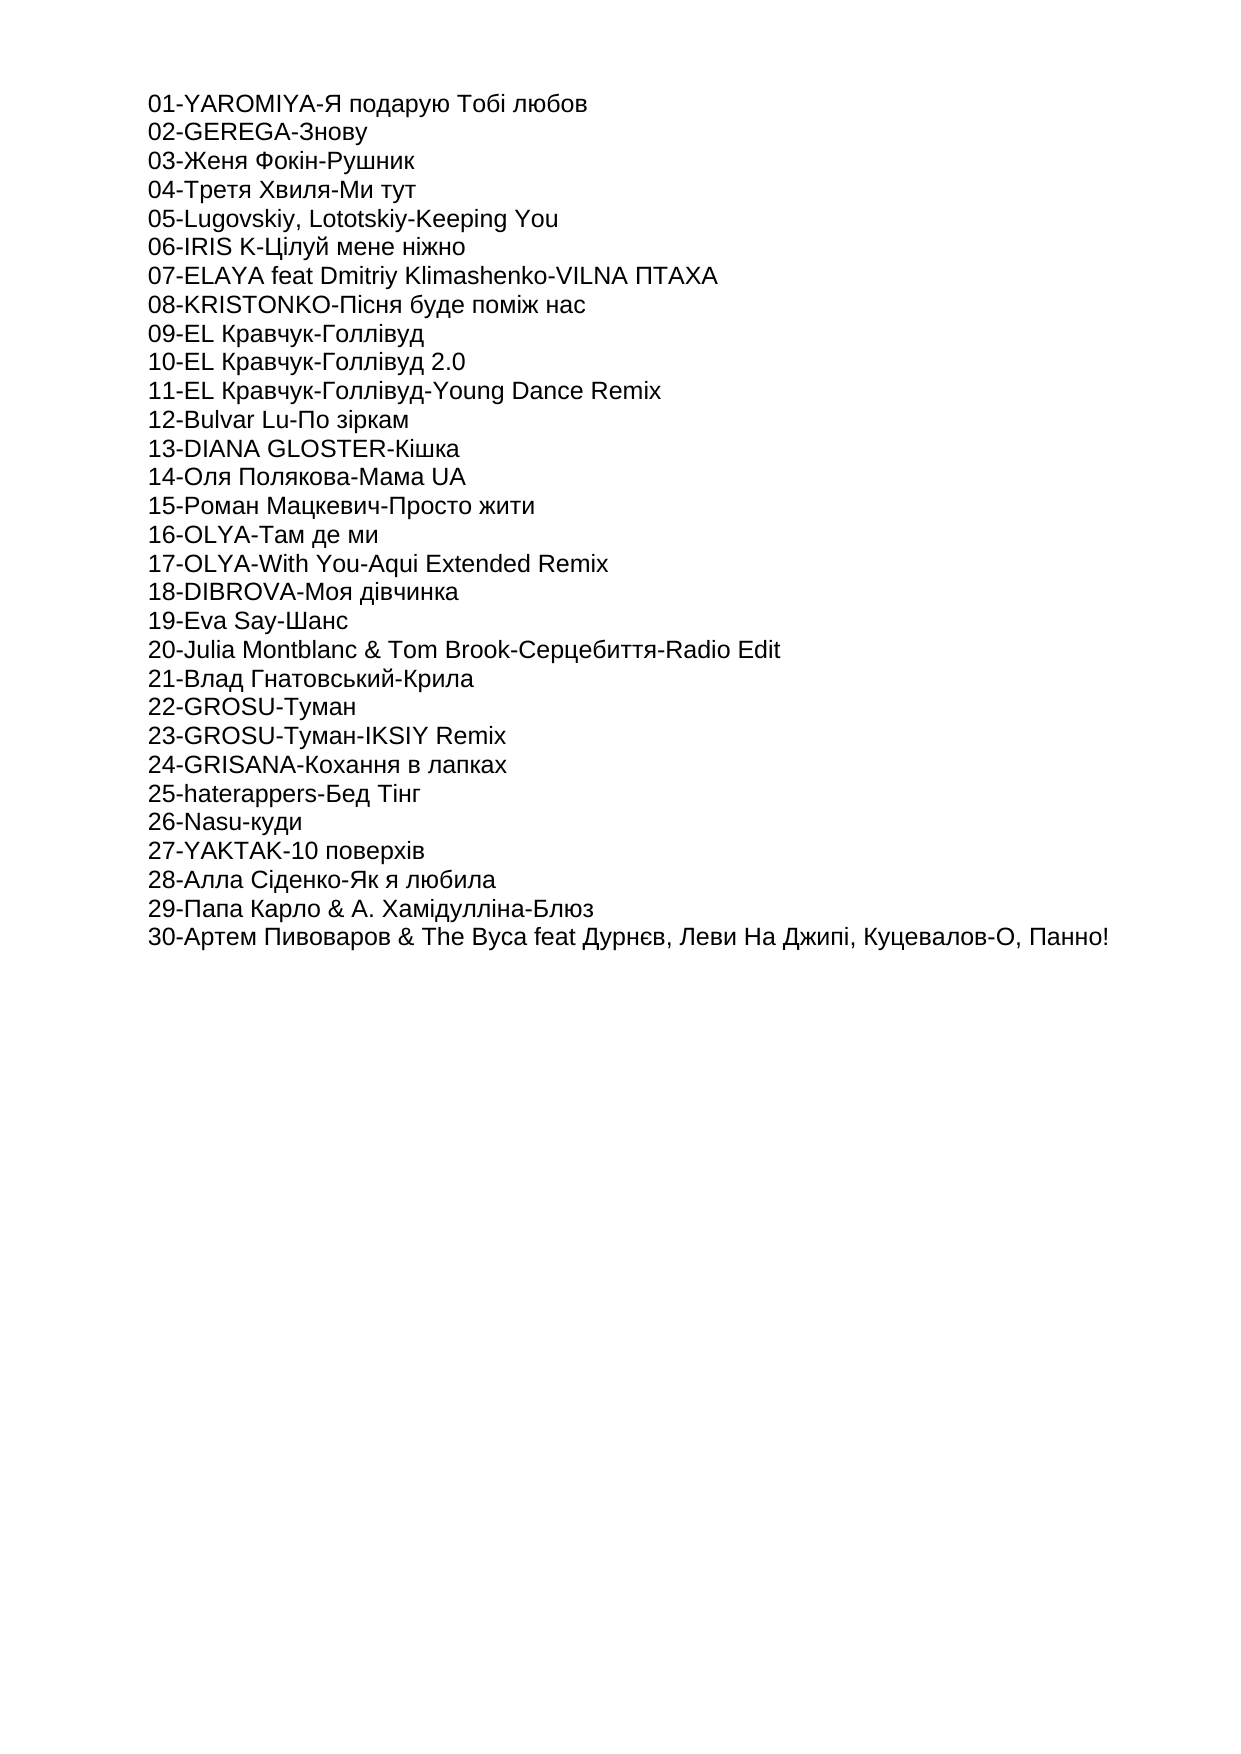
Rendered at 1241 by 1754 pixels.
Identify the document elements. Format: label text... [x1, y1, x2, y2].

text 01-YAROMIYA-Я подарую Тобі любов [148, 88, 1152, 117]
text 27-YAKTAK-10 поверхів [148, 836, 1152, 865]
text 05-Lugovskiy, Lototskiy-Keeping You [148, 203, 1152, 232]
text 13-DIANA GLOSTER-Кішка [148, 433, 1152, 462]
text 20-Julia Montblanc & Tom Brook-Серцебиття-Radio Edit [148, 635, 1152, 663]
text 19-Eva Say-Шанс [148, 606, 1152, 635]
text 15-Роман Мацкевич-Просто жити [148, 491, 1152, 520]
text 17-OLYA-With You-Aqui Extended Remix [148, 548, 1152, 577]
text 23-GROSU-Туман-IKSIY Remix [148, 721, 1152, 750]
text 08-KRISTONKO-Пісня буде поміж нас [148, 290, 1152, 318]
text 14-Оля Полякова-Мама UA [148, 462, 1152, 491]
text 30-Артем Пивоваров & The Вуса feat Дурнєв, Леви На Джипі, Куцевалов-О, Панно! [148, 922, 1152, 951]
text 12-Bulvar Lu-По зіркам [148, 405, 1152, 433]
text 26-Nasu-куди [148, 807, 1152, 836]
text 07-ELAYA feat Dmitriy Klimashenko-VILNA ПТАХА [148, 261, 1152, 290]
text 02-GEREGA-Знову [148, 117, 1152, 146]
text 04-Третя Хвиля-Ми тут [148, 175, 1152, 203]
text 29-Папа Карло & А. Хамідулліна-Блюз [148, 893, 1152, 922]
text 25-haterappers-Бед Тінг [148, 778, 1152, 807]
text 03-Женя Фокін-Рушник [148, 146, 1152, 175]
text 24-GRISANA-Кохання в лапках [148, 750, 1152, 778]
text 09-EL Кравчук-Голлівуд [148, 318, 1152, 347]
text 22-GROSU-Туман [148, 692, 1152, 721]
text 06-IRIS K-Цілуй мене ніжно [148, 232, 1152, 261]
text 28-Алла Сіденко-Як я любила [148, 865, 1152, 893]
text 21-Влад Гнатовський-Крила [148, 663, 1152, 692]
text 18-DIBROVA-Моя дівчинка [148, 577, 1152, 606]
text 11-EL Кравчук-Голлівуд-Young Dance Remix [148, 376, 1152, 405]
text 16-OLYA-Там де ми [148, 520, 1152, 548]
text 10-EL Кравчук-Голлівуд 2.0 [148, 347, 1152, 376]
